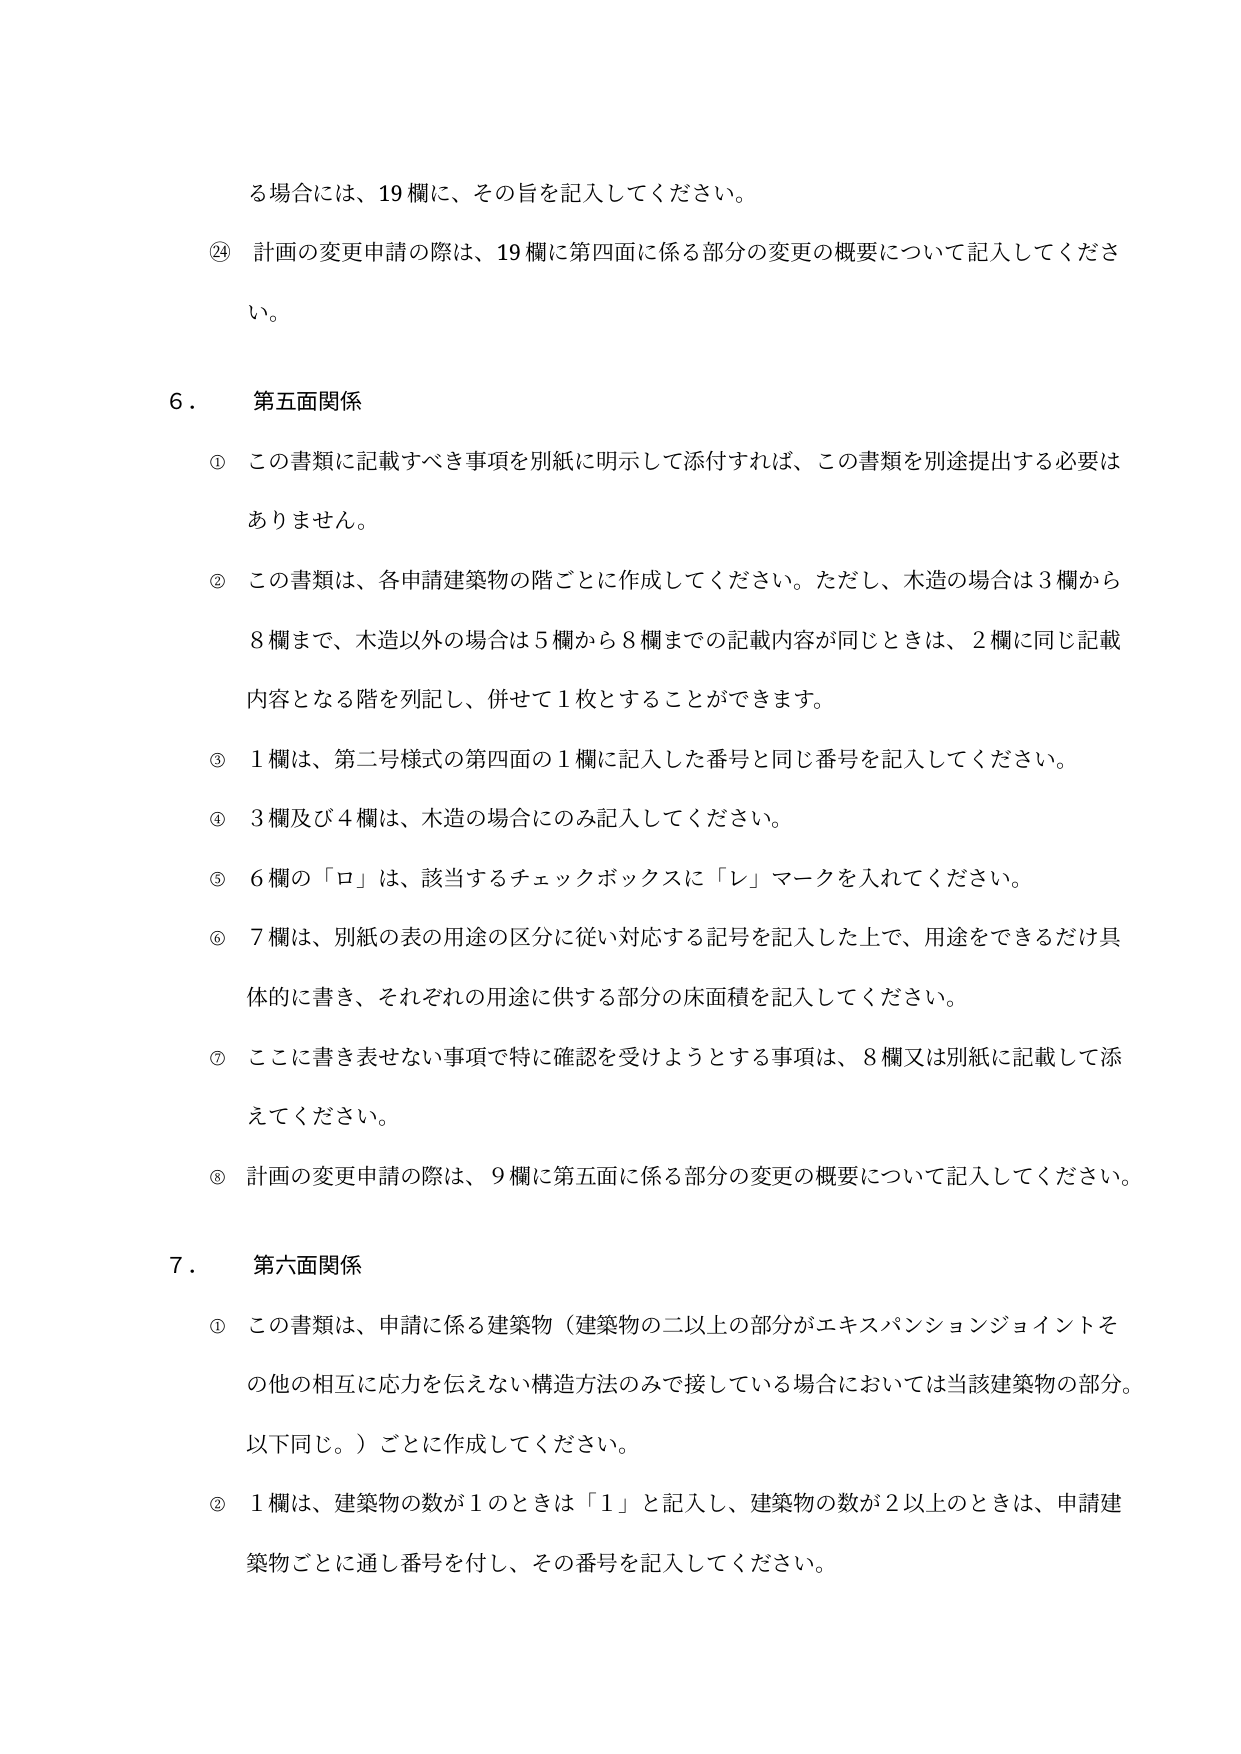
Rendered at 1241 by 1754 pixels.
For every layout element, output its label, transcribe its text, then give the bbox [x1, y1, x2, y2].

list 第六面関係 [165, 1234, 1122, 1294]
list この書類に記載すべき事項を別紙に明示して添付すれば、この書類を別途提出する必要はありません。 [209, 430, 1122, 549]
list １欄は、建築物の数が１のときは「１」と記入し、建築物の数が２以上のときは、申請建築物ごとに通し番号を付し、その番号を記入してください。 [209, 1473, 1122, 1592]
list この書類は、申請に係る建築物（建築物の二以上の部分がエキスパンションジョイントその他の相互に応力を伝えない構造方法のみで接している場合においては当該建築物の部分。以下同じ。）ごとに作成してください。 [209, 1294, 1122, 1473]
list ３欄及び４欄は、木造の場合にのみ記入してください。 [209, 787, 1122, 847]
list この書類は、各申請建築物の階ごとに作成してください。ただし、木造の場合は３欄から８欄まで、木造以外の場合は５欄から８欄までの記載内容が同じときは、２欄に同じ記載内容となる階を列記し、併せて１枚とすることができます。 [209, 549, 1122, 728]
list １欄は、第二号様式の第四面の１欄に記入した番号と同じ番号を記入してください。 [209, 728, 1122, 787]
text ㉔ 計画の変更申請の際は、19欄に第四面に係る部分の変更の概要について記入してください。 [209, 221, 1122, 341]
list 第五面関係 [165, 370, 1122, 430]
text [209, 162, 1122, 221]
list ６欄の「ロ」は、該当するチェックボックスに「レ」マークを入れてください。 [209, 847, 1122, 907]
list ７欄は、別紙の表の用途の区分に従い対応する記号を記入した上で、用途をできるだけ具体的に書き、それぞれの用途に供する部分の床面積を記入してください。 [209, 907, 1122, 1026]
list ここに書き表せない事項で特に確認を受けようとする事項は、８欄又は別紙に記載して添えてください。 [209, 1026, 1122, 1145]
list 計画の変更申請の際は、９欄に第五面に係る部分の変更の概要について記入してください。 [209, 1145, 1122, 1204]
